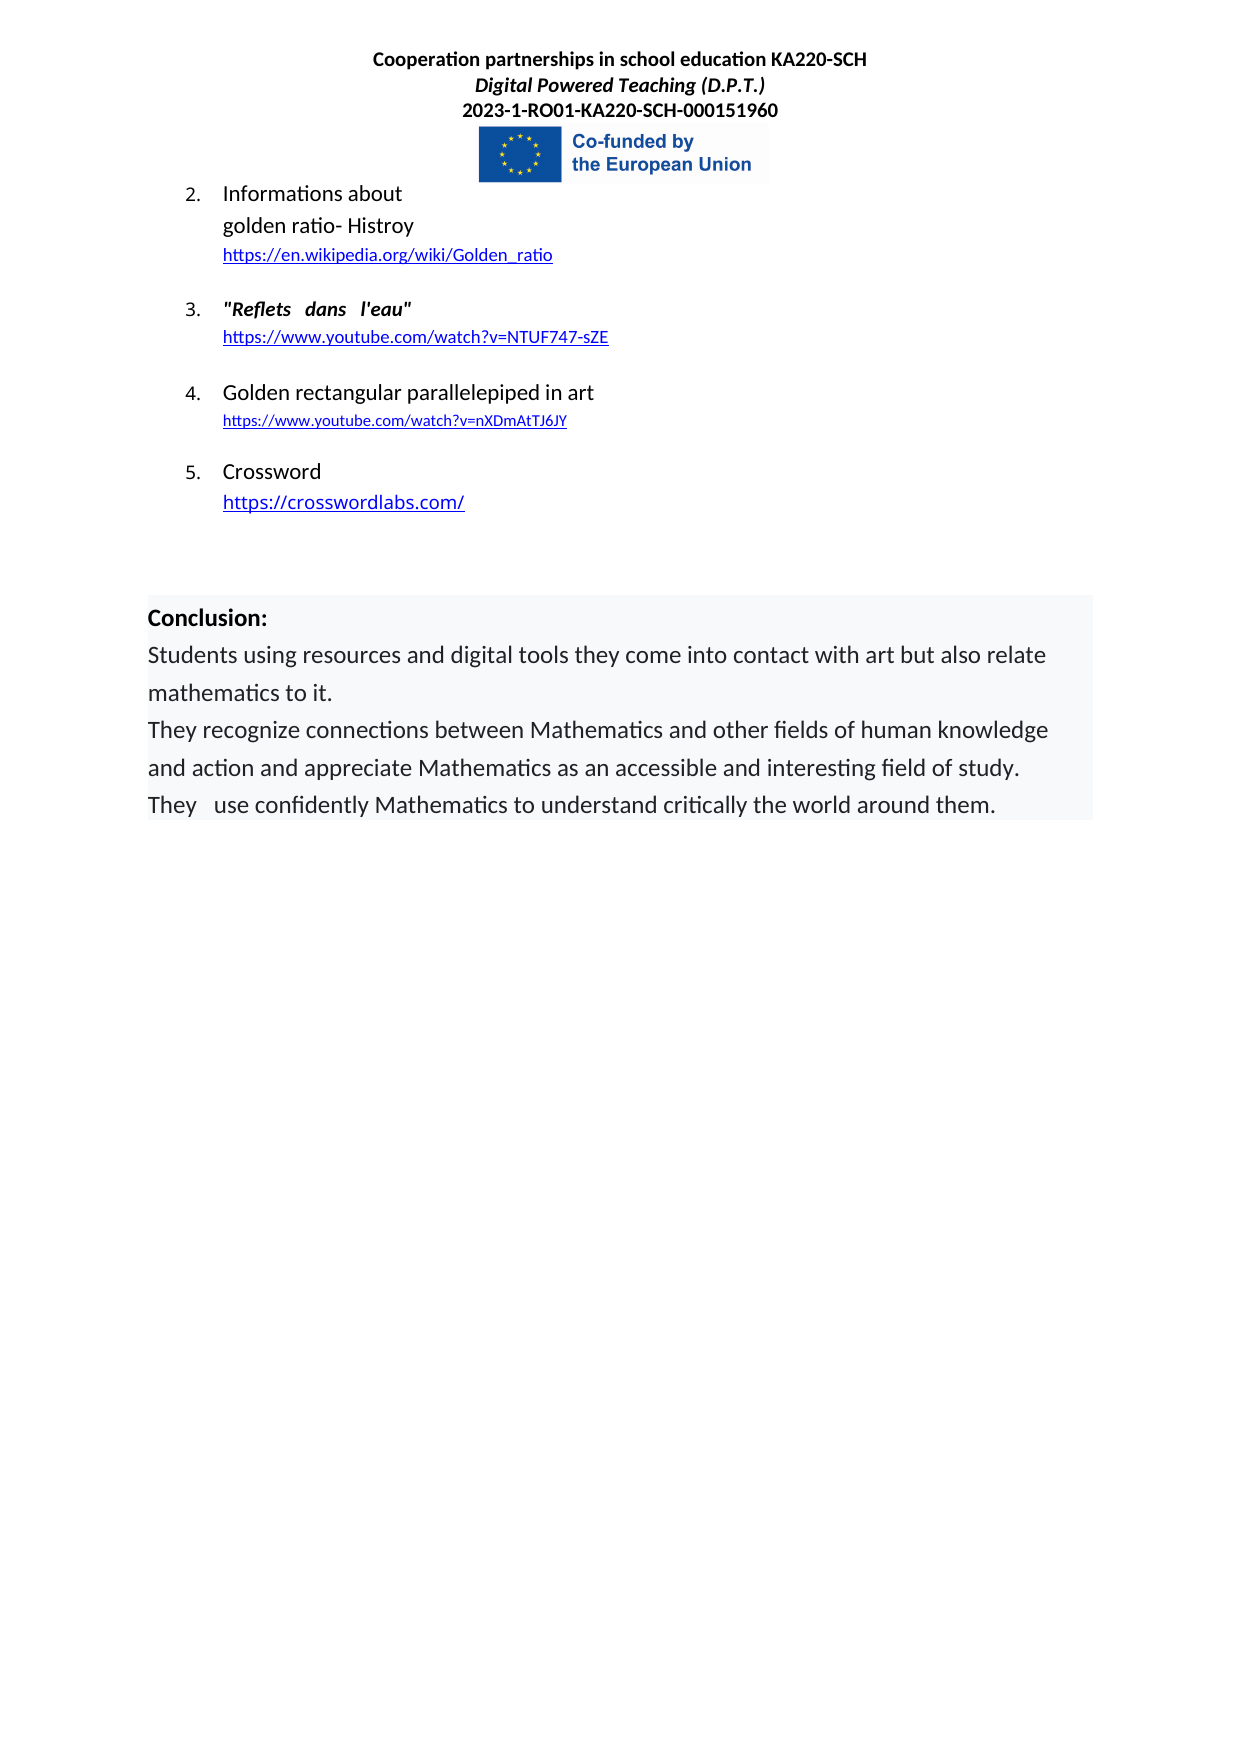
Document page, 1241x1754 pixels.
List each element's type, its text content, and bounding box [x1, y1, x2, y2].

list https://crosswordlabs.com/ [223, 489, 1093, 514]
list golden ratio- Histroy [223, 211, 1093, 239]
text Conclusion: [148, 595, 1093, 632]
list Golden rectangular parallelepiped in art [185, 378, 1093, 406]
text They recognize connections between Mathematics and other fields of human knowledge and action and appreciate Mathematics as an accessible and interesting field of study. [148, 707, 1093, 782]
picture [475, 123, 769, 184]
list "Reflets dans l'eau" [185, 296, 1093, 322]
list https://www.youtube.com/watch?v=nXDmAtTJ6JY [223, 410, 1093, 431]
list Crossword [185, 457, 1093, 485]
list https://en.wikipedia.org/wiki/Golden_ratio [223, 243, 1093, 266]
list https://www.youtube.com/watch?v=NTUF747-sZE [223, 325, 1093, 348]
text They use confidently Mathematics to understand critically the world around them. [148, 782, 1093, 820]
text Students using resources and digital tools they come into contact with art but also relate mathematics to it. [148, 632, 1093, 707]
list Informations about [185, 179, 1093, 207]
